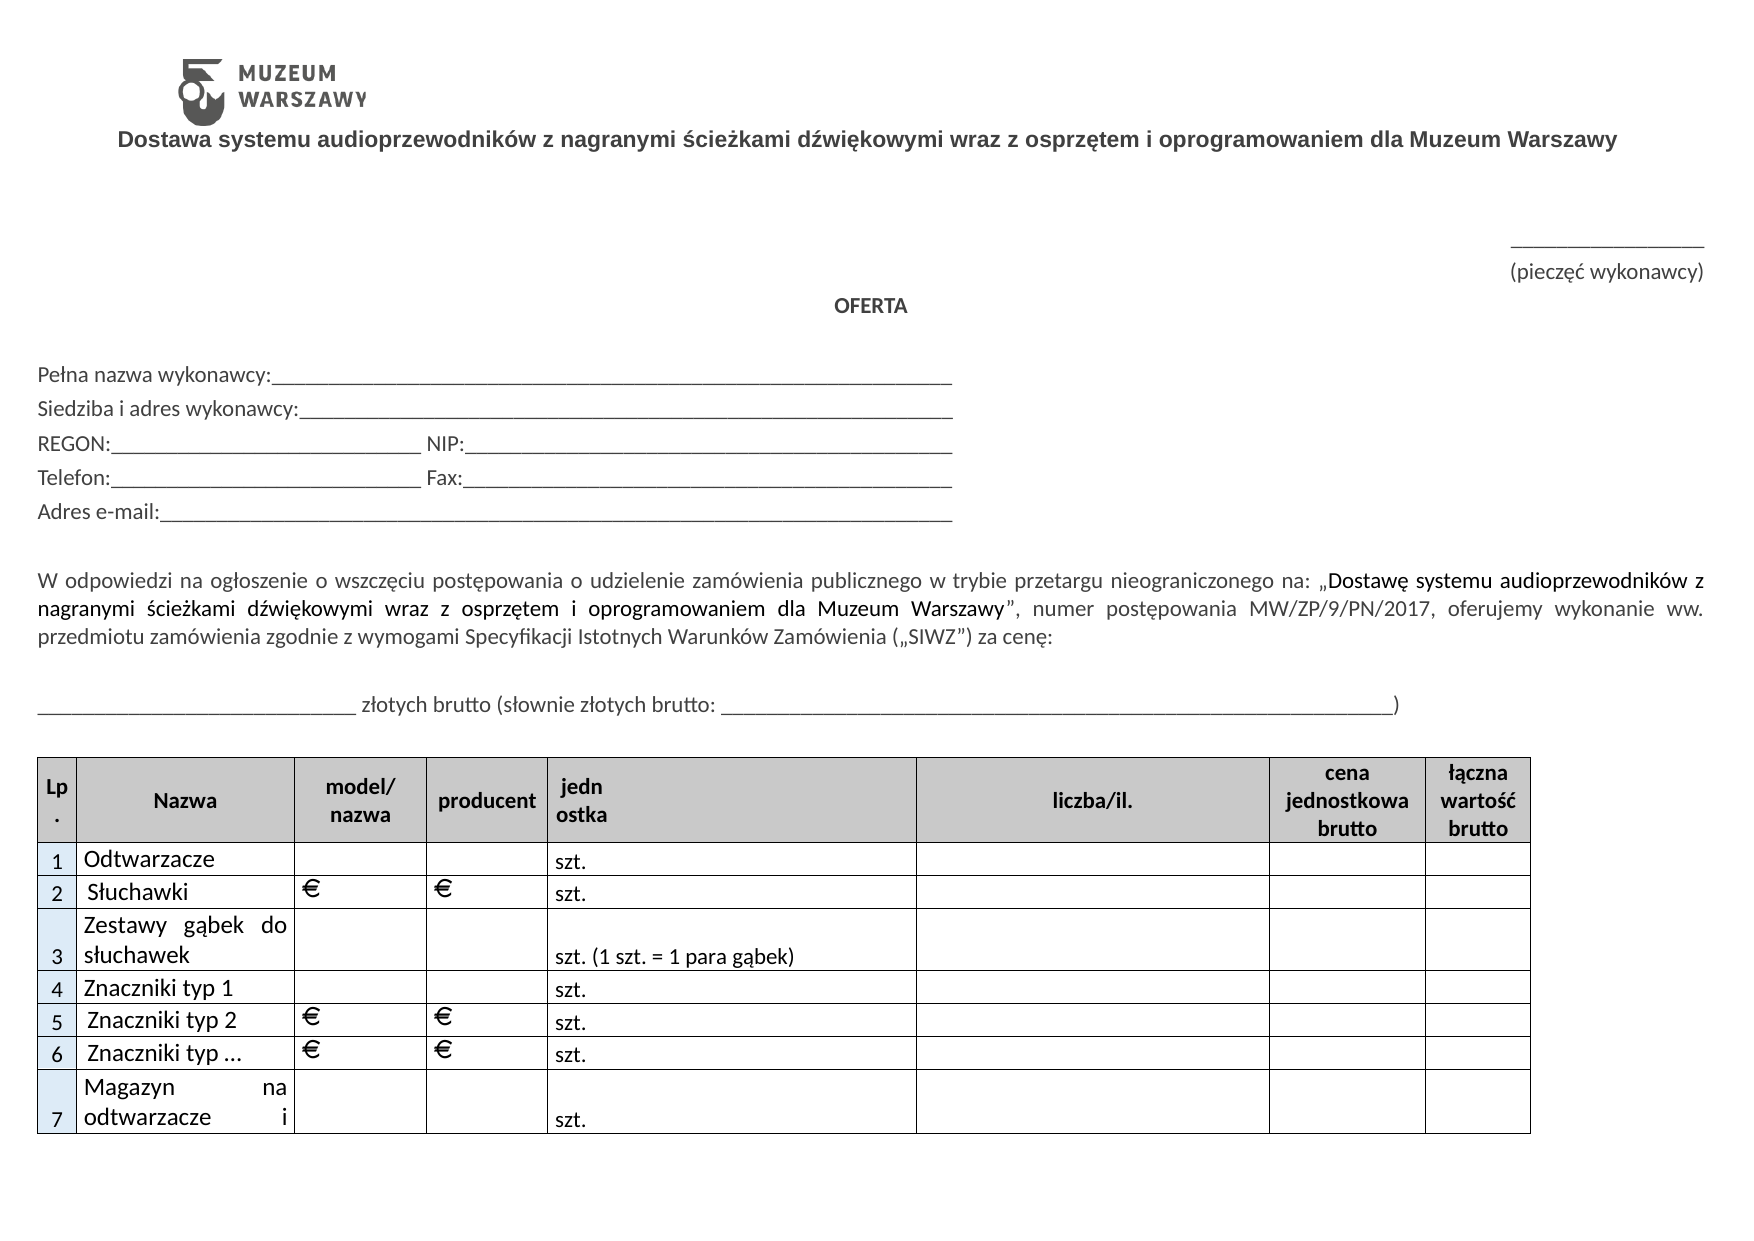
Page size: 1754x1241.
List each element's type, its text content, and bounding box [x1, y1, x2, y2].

table_cell [1270, 876, 1425, 908]
table_cell [1426, 909, 1530, 970]
table_cell [295, 1004, 426, 1036]
table_cell [917, 971, 1269, 1003]
table_cell [917, 1037, 1269, 1068]
table_cell [1426, 1037, 1530, 1068]
table_header Lp. [38, 758, 76, 842]
table_header producent [427, 758, 547, 842]
table_cell [1426, 1070, 1530, 1133]
subtitle OFERTA [37, 292, 1704, 320]
table_header Nazwa [77, 758, 294, 842]
table_header łączna wartość brutto [1426, 758, 1530, 842]
table_cell [917, 876, 1269, 908]
table_cell szt. [548, 843, 916, 875]
table_cell [1270, 971, 1425, 1003]
table_cell [427, 876, 547, 908]
table_cell [295, 876, 426, 908]
table_cell [295, 909, 426, 970]
table_cell [295, 1070, 426, 1133]
table_cell [917, 843, 1269, 875]
text Adres e-mail: [37, 497, 1704, 525]
table_cell Znaczniki typ 2 [77, 1004, 294, 1036]
table_cell [1426, 876, 1530, 908]
table_cell 5 [38, 1004, 76, 1036]
table_cell szt. [548, 971, 916, 1003]
text Telefon: Fax: [37, 463, 1704, 491]
table_cell szt. [548, 876, 916, 908]
table_cell [1426, 1004, 1530, 1036]
table_cell [917, 1004, 1269, 1036]
text ____________________________ złotych brutto (słownie złotych brutto: ___________________________________________________________) [37, 690, 1704, 718]
table_cell 1 [38, 843, 76, 875]
table_cell 2 [38, 876, 76, 908]
table_cell [427, 909, 547, 970]
table_cell [1270, 1070, 1425, 1133]
table_cell 3 [38, 909, 76, 970]
table_cell [1270, 1037, 1425, 1068]
table_header model/nazwa [295, 758, 426, 842]
table_cell [295, 843, 426, 875]
table_cell [295, 971, 426, 1003]
table_cell [427, 1037, 547, 1068]
table_cell [427, 1004, 547, 1036]
table_header cena jednostkowa brutto [1270, 758, 1425, 842]
table_cell Znaczniki typ … [77, 1037, 294, 1068]
table_cell [1270, 909, 1425, 970]
table_cell szt. (1 szt. = 1 para gąbek) [548, 909, 916, 970]
table_cell [295, 1037, 426, 1068]
table_cell [1426, 843, 1530, 875]
table_cell [427, 843, 547, 875]
text Siedziba i adres wykonawcy: [37, 394, 1704, 422]
table_cell [1270, 1004, 1425, 1036]
table_cell szt. [548, 1070, 916, 1133]
table_cell [1270, 843, 1425, 875]
table_cell 7 [38, 1070, 76, 1133]
table_cell Słuchawki [77, 876, 294, 908]
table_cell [77, 1070, 294, 1133]
table_cell Zestawy gąbek do słuchawek [77, 909, 294, 970]
table_header jednostka [548, 758, 916, 842]
text Pełna nazwa wykonawcy: [37, 360, 1704, 388]
table_cell [1426, 971, 1530, 1003]
table_cell [427, 971, 547, 1003]
table_cell [427, 1070, 547, 1133]
text REGON: NIP: [37, 429, 1704, 457]
text _________________ [37, 223, 1704, 251]
table_cell szt. [548, 1004, 916, 1036]
table_cell [917, 1070, 1269, 1133]
text W odpowiedzi na ogłoszenie o wszczęciu postępowania o udzielenie zamówienia publicznego w trybie przetargu nieograniczonego na: „”, numer postępowania MW/ZP/9/PN/2017, oferujemy wykonanie ww. przedmiotu zamówienia zgodnie z wymogami Specyfikacji Istotnych Warunków Zamówienia („SIWZ”) za cenę: [37, 566, 1704, 650]
table_cell Odtwarzacze [77, 843, 294, 875]
text (pieczęć wykonawcy) [37, 257, 1704, 285]
table_cell Znaczniki typ 1 [77, 971, 294, 1003]
table_cell szt. [548, 1037, 916, 1068]
table_cell 6 [38, 1037, 76, 1068]
table_header liczba/il. [917, 758, 1269, 842]
table_cell [917, 909, 1269, 970]
table_cell 4 [38, 971, 76, 1003]
